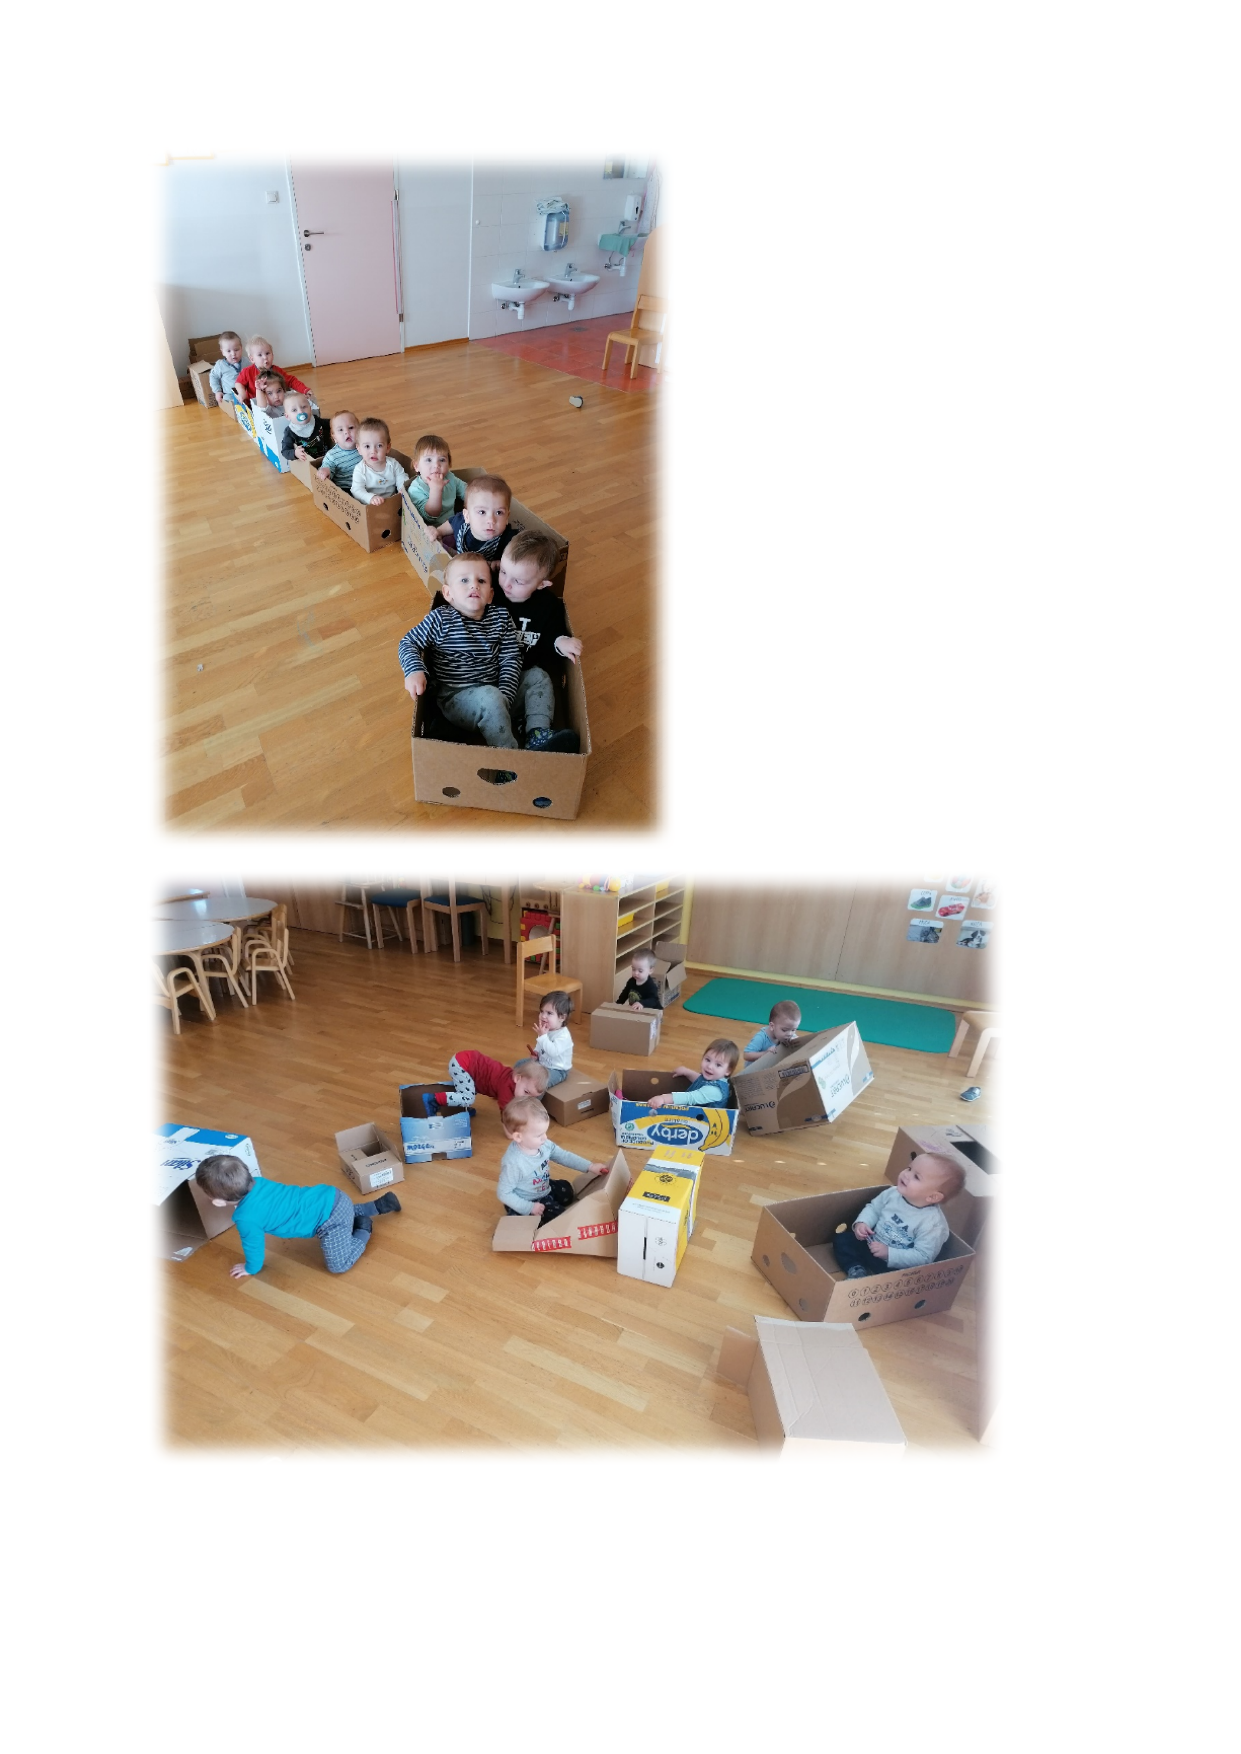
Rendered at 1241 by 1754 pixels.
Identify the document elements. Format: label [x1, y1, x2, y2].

picture [177, 899, 976, 1437]
picture [177, 177, 646, 820]
